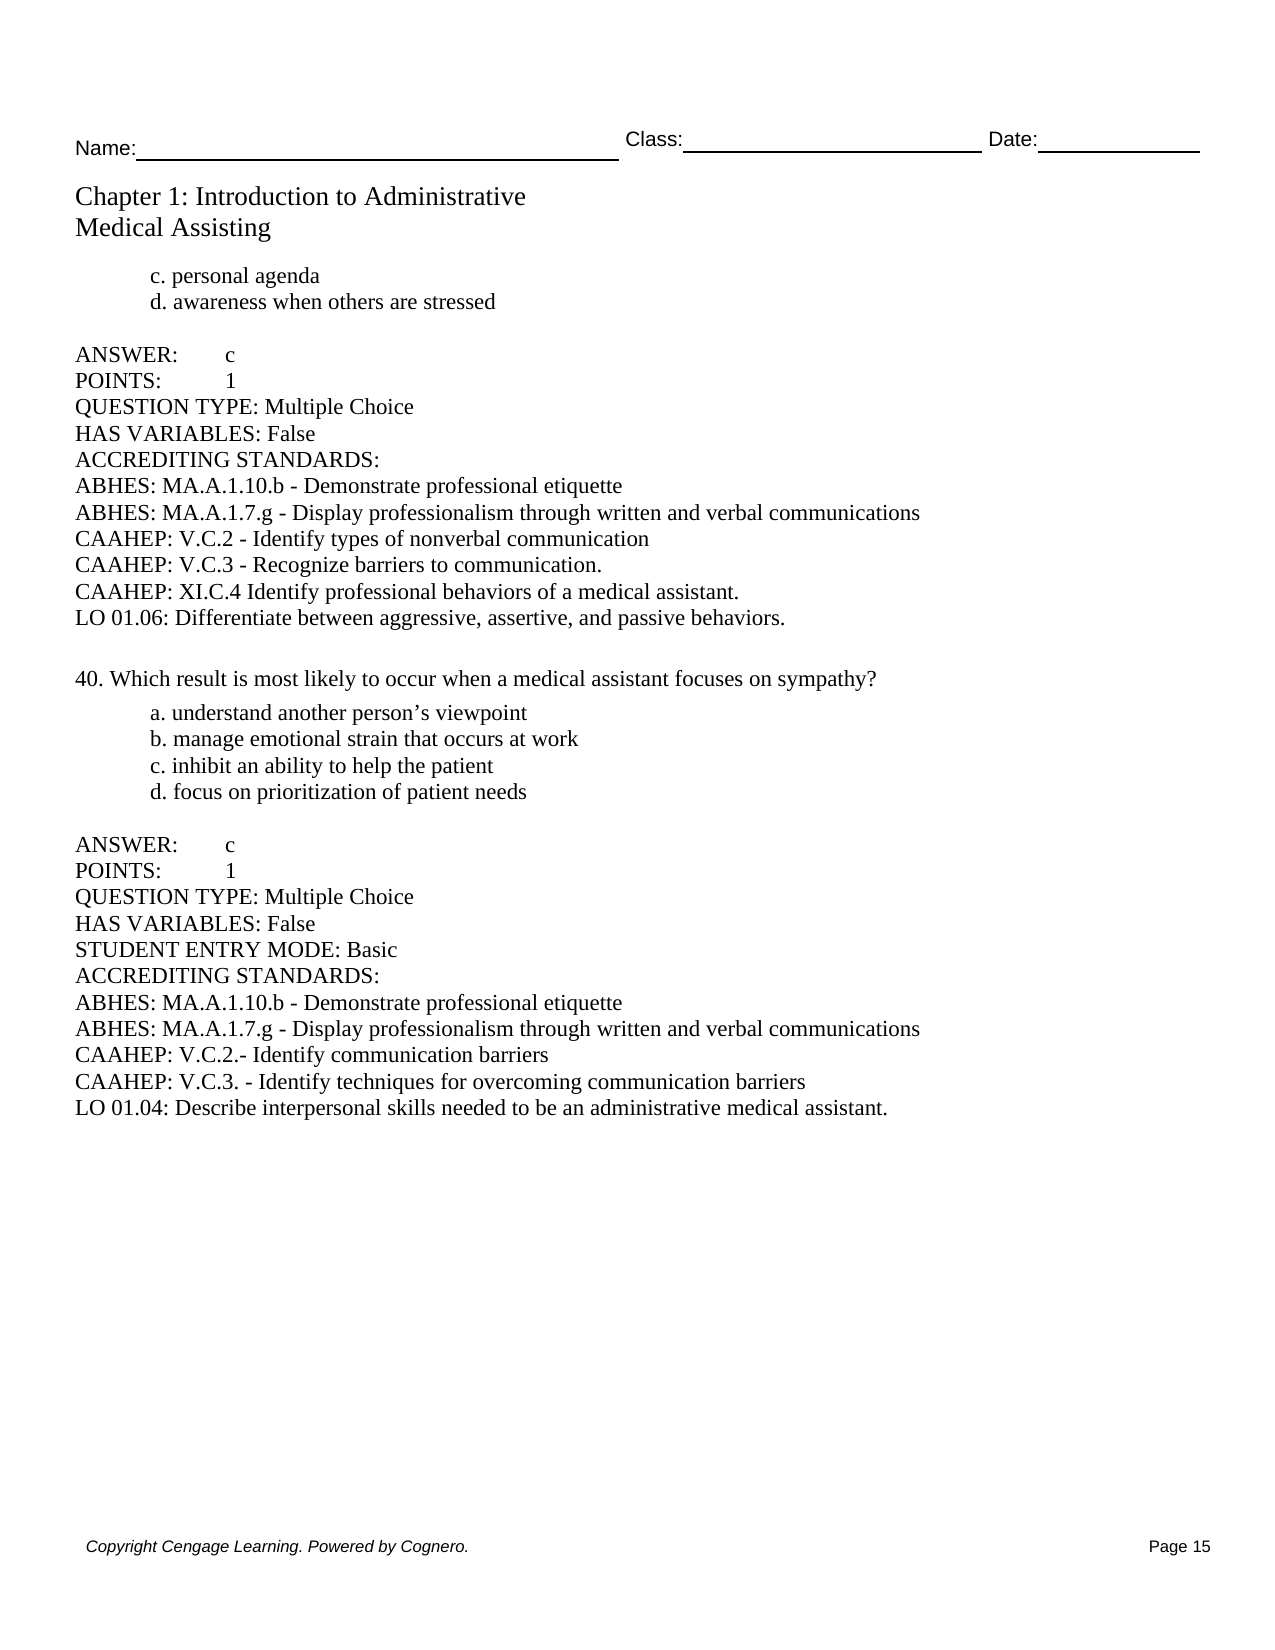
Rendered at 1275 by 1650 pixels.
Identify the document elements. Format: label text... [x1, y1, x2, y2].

text CAAHEP: XI.C.4 Identify professional behaviors of a medical assistant. [75, 578, 1200, 604]
text ABHES: MA.A.1.10.b - Demonstrate professional etiquette [75, 989, 1200, 1015]
text POINTS: 1 [75, 367, 1200, 393]
text QUESTION TYPE: Multiple Choice [75, 393, 1200, 420]
text ABHES: MA.A.1.10.b - Demonstrate professional etiquette [75, 472, 1200, 499]
text LO 01.04: Describe interpersonal skills needed to be an administrative medical assistant. [75, 1094, 1200, 1121]
text ANSWER: c [75, 831, 1200, 857]
text c. inhibit an ability to help the patient [75, 752, 1200, 778]
text QUESTION TYPE: Multiple Choice [75, 883, 1200, 910]
text ABHES: MA.A.1.7.g - Display professionalism through written and verbal communications [75, 1015, 1200, 1042]
text 40. Which result is most likely to occur when a medical assistant focuses on sympathy? [75, 665, 1200, 691]
text ACCREDITING STANDARDS: [75, 446, 1200, 472]
text STUDENT ENTRY MODE: Basic [75, 936, 1200, 962]
text CAAHEP: V.C.2 - Identify types of nonverbal communication CAAHEP: V.C.3 - Recognize barriers to communication. [75, 525, 1200, 578]
text HAS VARIABLES: False [75, 420, 1200, 446]
text ANSWER: c [75, 341, 1200, 367]
text CAAHEP: V.C.3. - Identify techniques for overcoming communication barriers [75, 1068, 1200, 1094]
text POINTS: 1 [75, 857, 1200, 883]
text c. personal agenda [75, 262, 1200, 288]
text a. understand another person’s viewpoint [75, 699, 1200, 725]
text ACCREDITING STANDARDS: [75, 962, 1200, 989]
text CAAHEP: V.C.2.- Identify communication barriers [75, 1042, 1078, 1068]
text b. manage emotional strain that occurs at work [75, 725, 1200, 752]
text d. awareness when others are stressed [75, 288, 1200, 314]
text LO 01.06: Differentiate between aggressive, assertive, and passive behaviors. [75, 604, 1200, 631]
text d. focus on prioritization of patient needs [75, 778, 1200, 804]
text ABHES: MA.A.1.7.g - Display professionalism through written and verbal communications [75, 499, 1200, 525]
text HAS VARIABLES: False [75, 910, 1200, 936]
